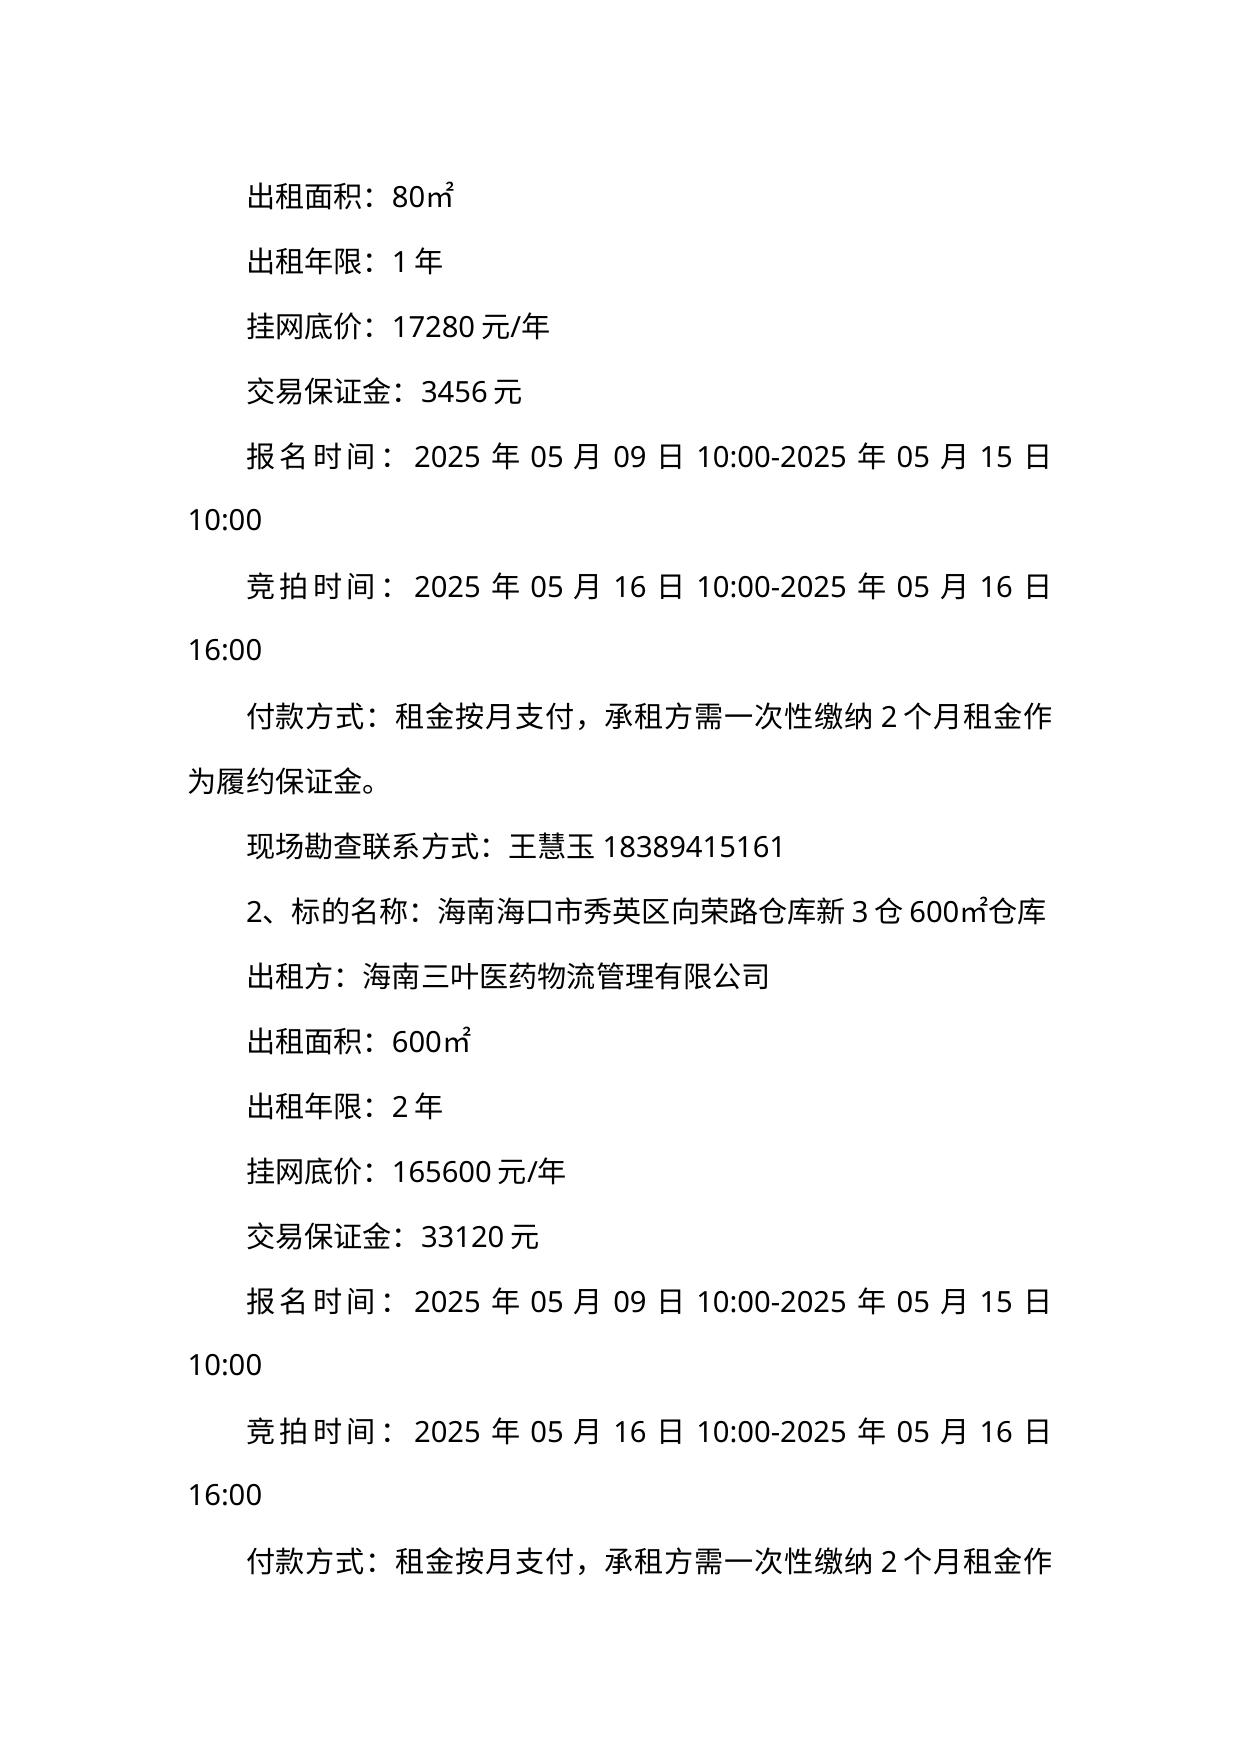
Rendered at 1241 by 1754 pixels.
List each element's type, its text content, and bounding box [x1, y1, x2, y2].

list 报名时间：2025年05月09日10:00-2025年05月15日10:00 [187, 422, 1053, 552]
list 出租年限：2年 [187, 1072, 1053, 1137]
list 出租面积：80㎡ [187, 162, 1053, 227]
list 出租年限：1年 [187, 227, 1053, 292]
list 竞拍时间：2025年05月16日10:00-2025年05月16日16:00 [187, 552, 1053, 682]
list 挂网底价：17280元/年 [187, 292, 1053, 357]
list 交易保证金：3456元 [187, 357, 1053, 422]
list 出租面积：600㎡ [187, 1007, 1053, 1072]
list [187, 1527, 1053, 1592]
list 挂网底价：165600元/年 [187, 1137, 1053, 1202]
list 竞拍时间：2025年05月16日10:00-2025年05月16日16:00 [187, 1397, 1053, 1527]
list 付款方式：租金按月支付，承租方需一次性缴纳2个月租金作为履约保证金。 [187, 682, 1053, 812]
list 出租方：海南三叶医药物流管理有限公司 [187, 942, 1053, 1007]
text 现场勘查联系方式：王慧玉 18389415161 [187, 812, 1053, 877]
list 报名时间：2025年05月09日10:00-2025年05月15日10:00 [187, 1267, 1053, 1397]
list 2、标的名称：海南海口市秀英区向荣路仓库新3仓600㎡仓库 [187, 877, 1053, 942]
list 交易保证金：33120元 [187, 1202, 1053, 1267]
